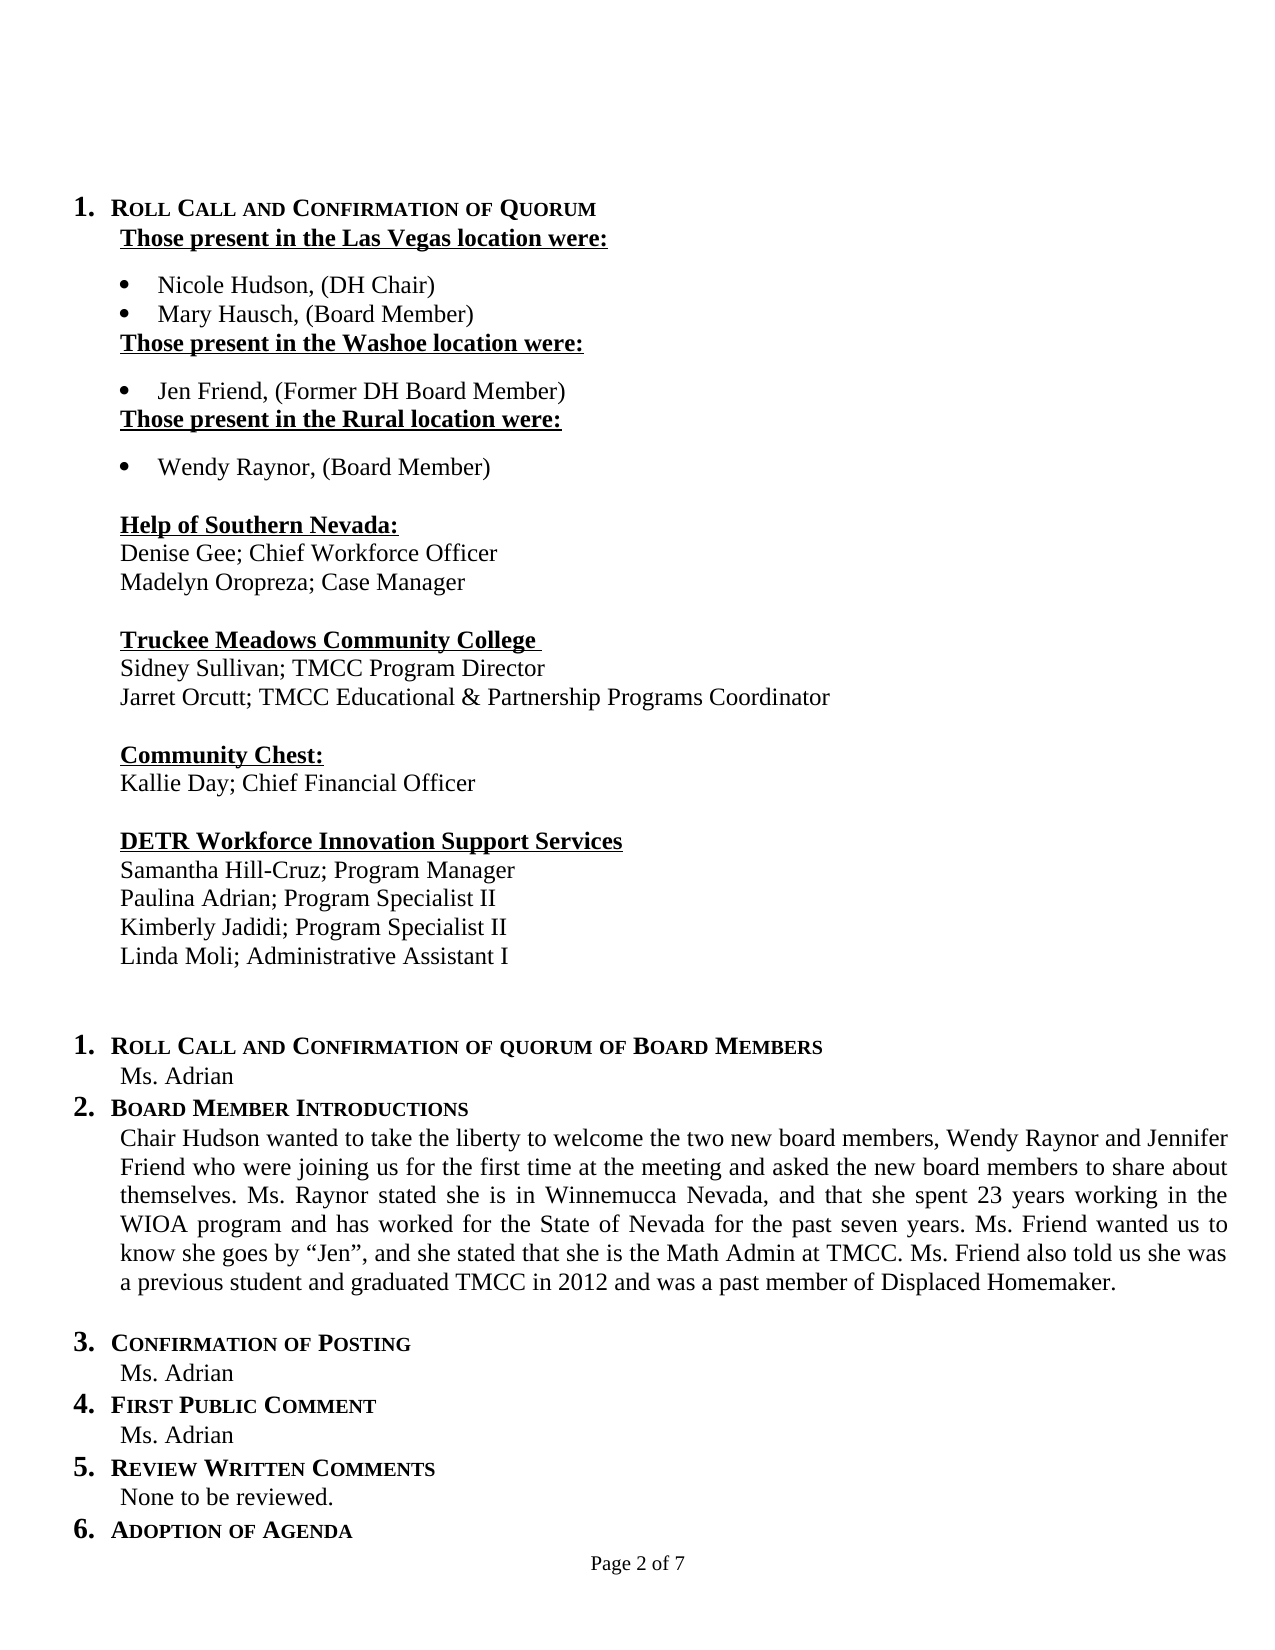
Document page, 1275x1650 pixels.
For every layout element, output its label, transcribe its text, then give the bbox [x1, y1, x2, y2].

list Nicole Hudson, (DH Chair) [120, 271, 1230, 299]
list Ms. Adrian [120, 1061, 1230, 1089]
text Those present in the Rural location were: [120, 404, 1230, 433]
text Truckee Meadows Community College [45, 625, 1230, 653]
list Adoption of Agenda [73, 1511, 1230, 1545]
list Samantha Hill-Cruz; Program Manager [120, 855, 1230, 883]
list Madelyn Oropreza; Case Manager [120, 567, 1230, 596]
list Confirmation of Posting [73, 1324, 1230, 1358]
text Help of Southern Nevada: [45, 510, 1230, 538]
list Roll Call and Confirmation of Quorum [73, 189, 1230, 223]
text Ms. Adrian [120, 1358, 1230, 1387]
list Linda Moli; Administrative Assistant I [120, 941, 1230, 970]
text Ms. Adrian [111, 1420, 1230, 1449]
text None to be reviewed. [82, 1482, 1230, 1511]
list Kimberly Jadidi; Program Specialist II [120, 912, 1230, 941]
list Roll Call and Confirmation of quorum of Board Members [73, 1027, 1230, 1061]
list Denise Gee; Chief Workforce Officer [120, 538, 1230, 567]
list Review Written Comments [73, 1449, 1230, 1482]
list Kallie Day; Chief Financial Officer [120, 768, 1230, 797]
text Community Chest: [45, 740, 1230, 768]
list DETR Workforce Innovation Support Services [120, 826, 1230, 855]
text Those present in the Washoe location were: [120, 328, 1230, 357]
list Board Member Introductions [73, 1089, 1230, 1123]
list Sidney Sullivan; TMCC Program Director [120, 653, 1230, 682]
list Paulina Adrian; Program Specialist II [120, 883, 1230, 912]
text Those present in the Las Vegas location were: [45, 223, 1230, 252]
list First Public Comment [73, 1387, 1230, 1420]
list Mary Hausch, (Board Member) [120, 299, 1230, 328]
list Jarret Orcutt; TMCC Educational & Partnership Programs Coordinator [120, 682, 1230, 711]
list Wendy Raynor, (Board Member) [120, 452, 1230, 481]
list Jen Friend, (Former DH Board Member) [120, 376, 1230, 404]
list Chair Hudson wanted to take the liberty to welcome the two new board members, Wendy Raynor and Jennifer Friend who were joining us for the first time at the meeting and asked the new board members to share about themselves. Ms. Raynor stated she is in Winnemucca Nevada, and that she spent 23 years working in the WIOA program and has worked for the State of Nevada for the past seven years. Ms. Friend wanted us to know she goes by “Jen”, and she stated that she is the Math Admin at TMCC. Ms. Friend also told us she was a previous student and graduated TMCC in 2012 and was a past member of Displaced Homemaker. [120, 1123, 1230, 1296]
